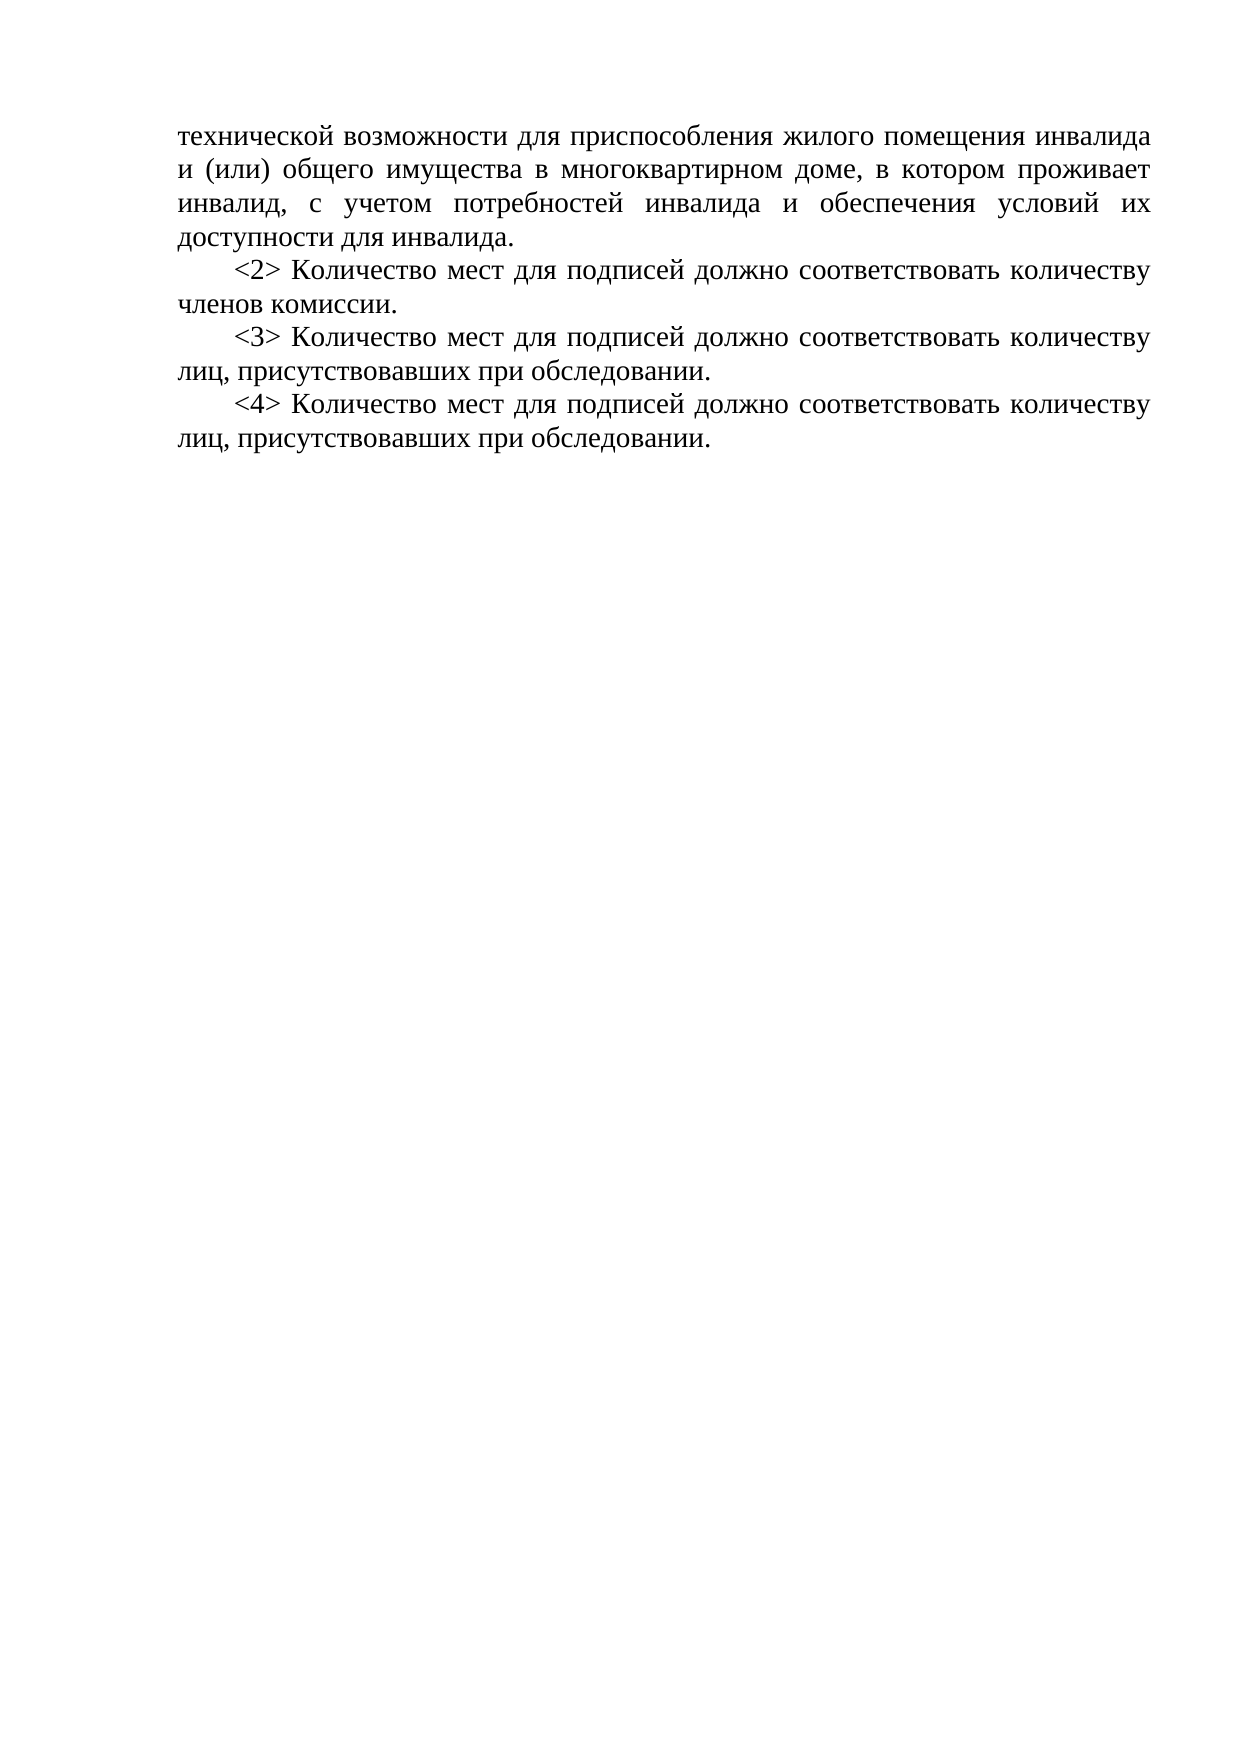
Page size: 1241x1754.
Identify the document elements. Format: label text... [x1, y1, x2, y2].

text <4> Количество мест для подписей должно соответствовать количеству лиц, присутствовавших при обследовании. [177, 386, 1152, 453]
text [177, 118, 1152, 252]
text <2> Количество мест для подписей должно соответствовать количеству членов комиссии. [177, 252, 1152, 319]
text <3> Количество мест для подписей должно соответствовать количеству лиц, присутствовавших при обследовании. [177, 319, 1152, 386]
